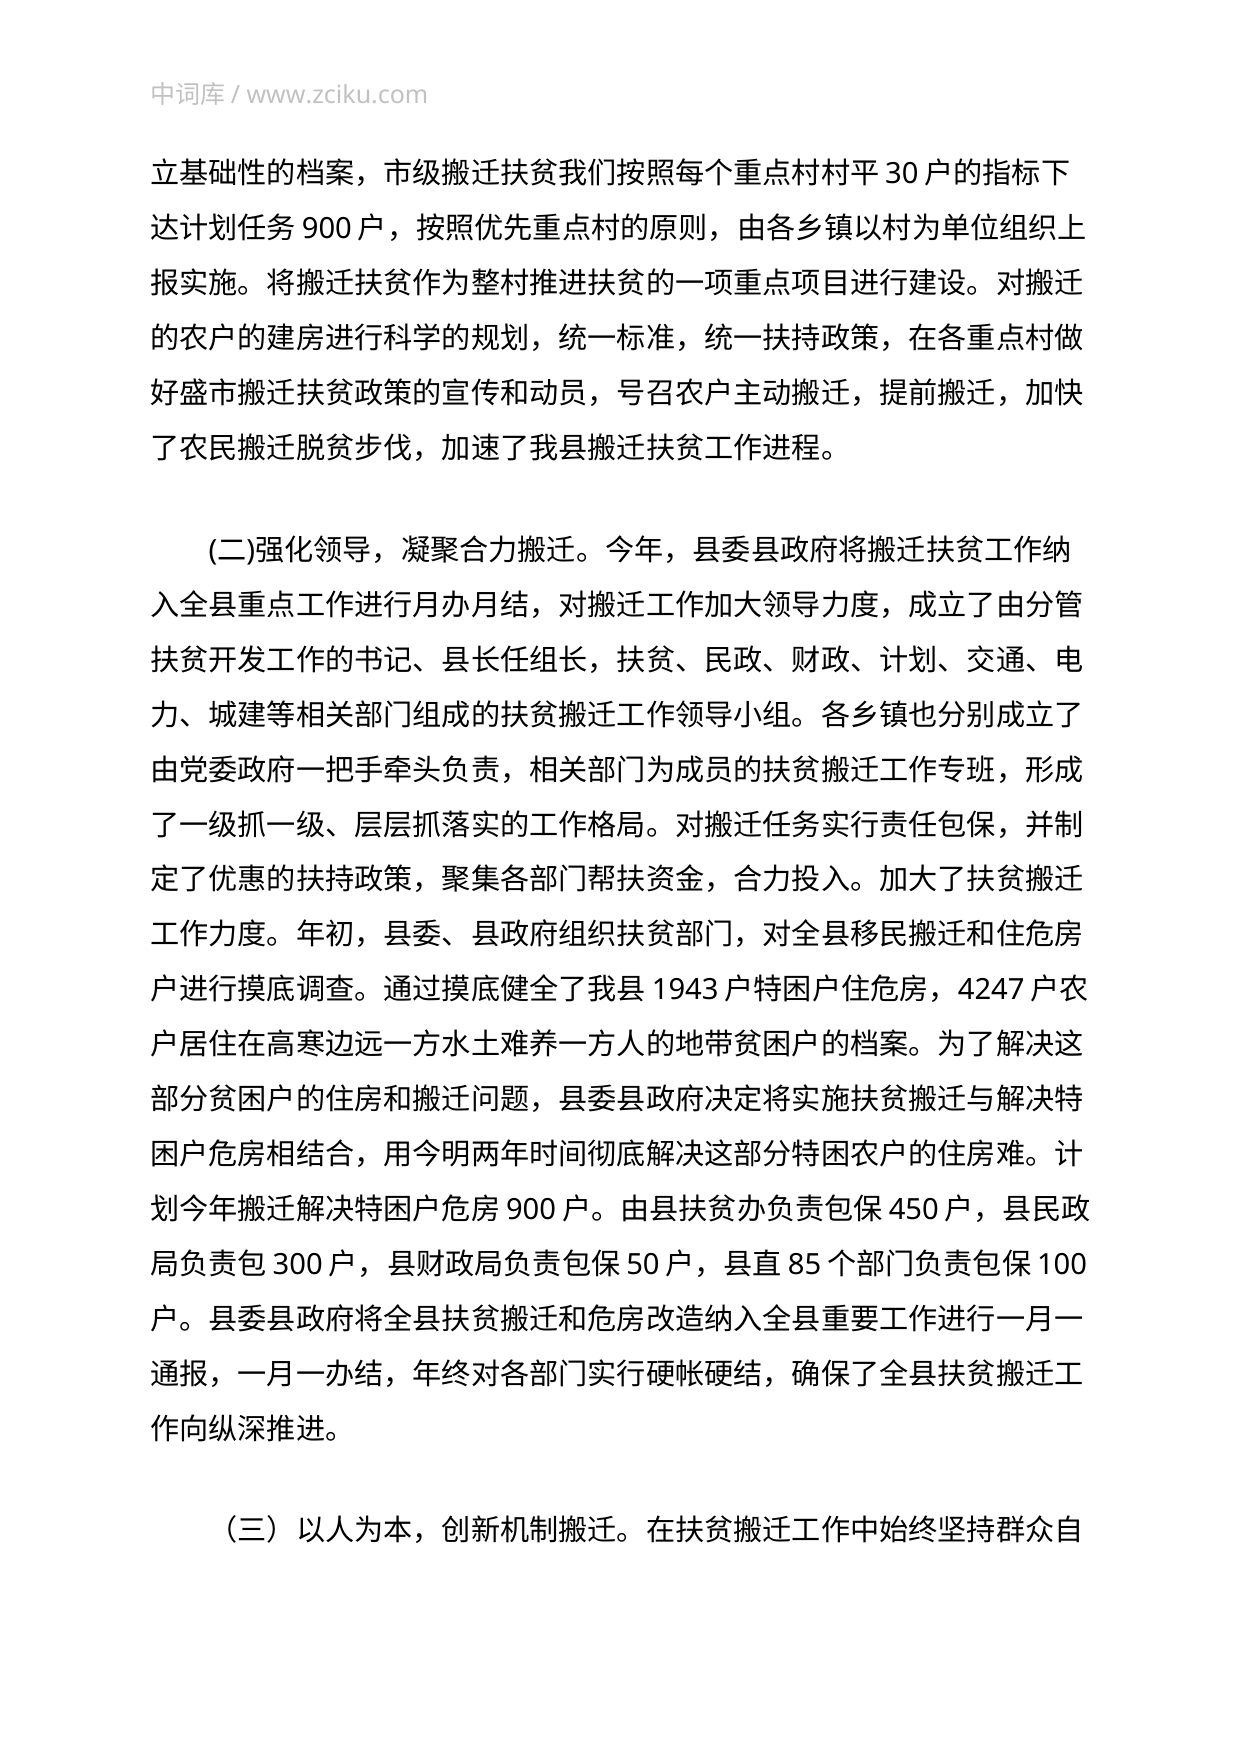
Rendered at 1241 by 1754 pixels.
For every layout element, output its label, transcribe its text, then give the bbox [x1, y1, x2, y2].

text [150, 150, 1090, 467]
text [150, 1507, 1090, 1549]
text (二)强化领导，凝聚合力搬迁。今年，县委县政府将搬迁扶贫工作纳入全县重点工作进行月办月结，对搬迁工作加大领导力度，成立了由分管扶贫开发工作的书记、县长任组长，扶贫、民政、财政、计划、交通、电力、城建等相关部门组成的扶贫搬迁工作领导小组。各乡镇也分别成立了由党委政府一把手牵头负责，相关部门为成员的扶贫搬迁工作专班，形成了一级抓一级、层层抓落实的工作格局。对搬迁任务实行责任包保，并制定了优惠的扶持政策，聚集各部门帮扶资金，合力投入。加大了扶贫搬迁工作力度。年初，县委、县政府组织扶贫部门，对全县移民搬迁和住危房户进行摸底调查。通过摸底健全了我县1943户特困户住危房，4247户农户居住在高寒边远一方水土难养一方人的地带贫困户的档案。为了解决这部分贫困户的住房和搬迁问题，县委县政府决定将实施扶贫搬迁与解决特困户危房相结合，用今明两年时间彻底解决这部分特困农户的住房难。计划今年搬迁解决特困户危房900户。由县扶贫办负责包保450户，县民政局负责包300户，县财政局负责包保50户，县直85个部门负责包保100户。县委县政府将全县扶贫搬迁和危房改造纳入全县重要工作进行一月一通报，一月一办结，年终对各部门实行硬帐硬结，确保了全县扶贫搬迁工作向纵深推进。 [150, 526, 1090, 1447]
